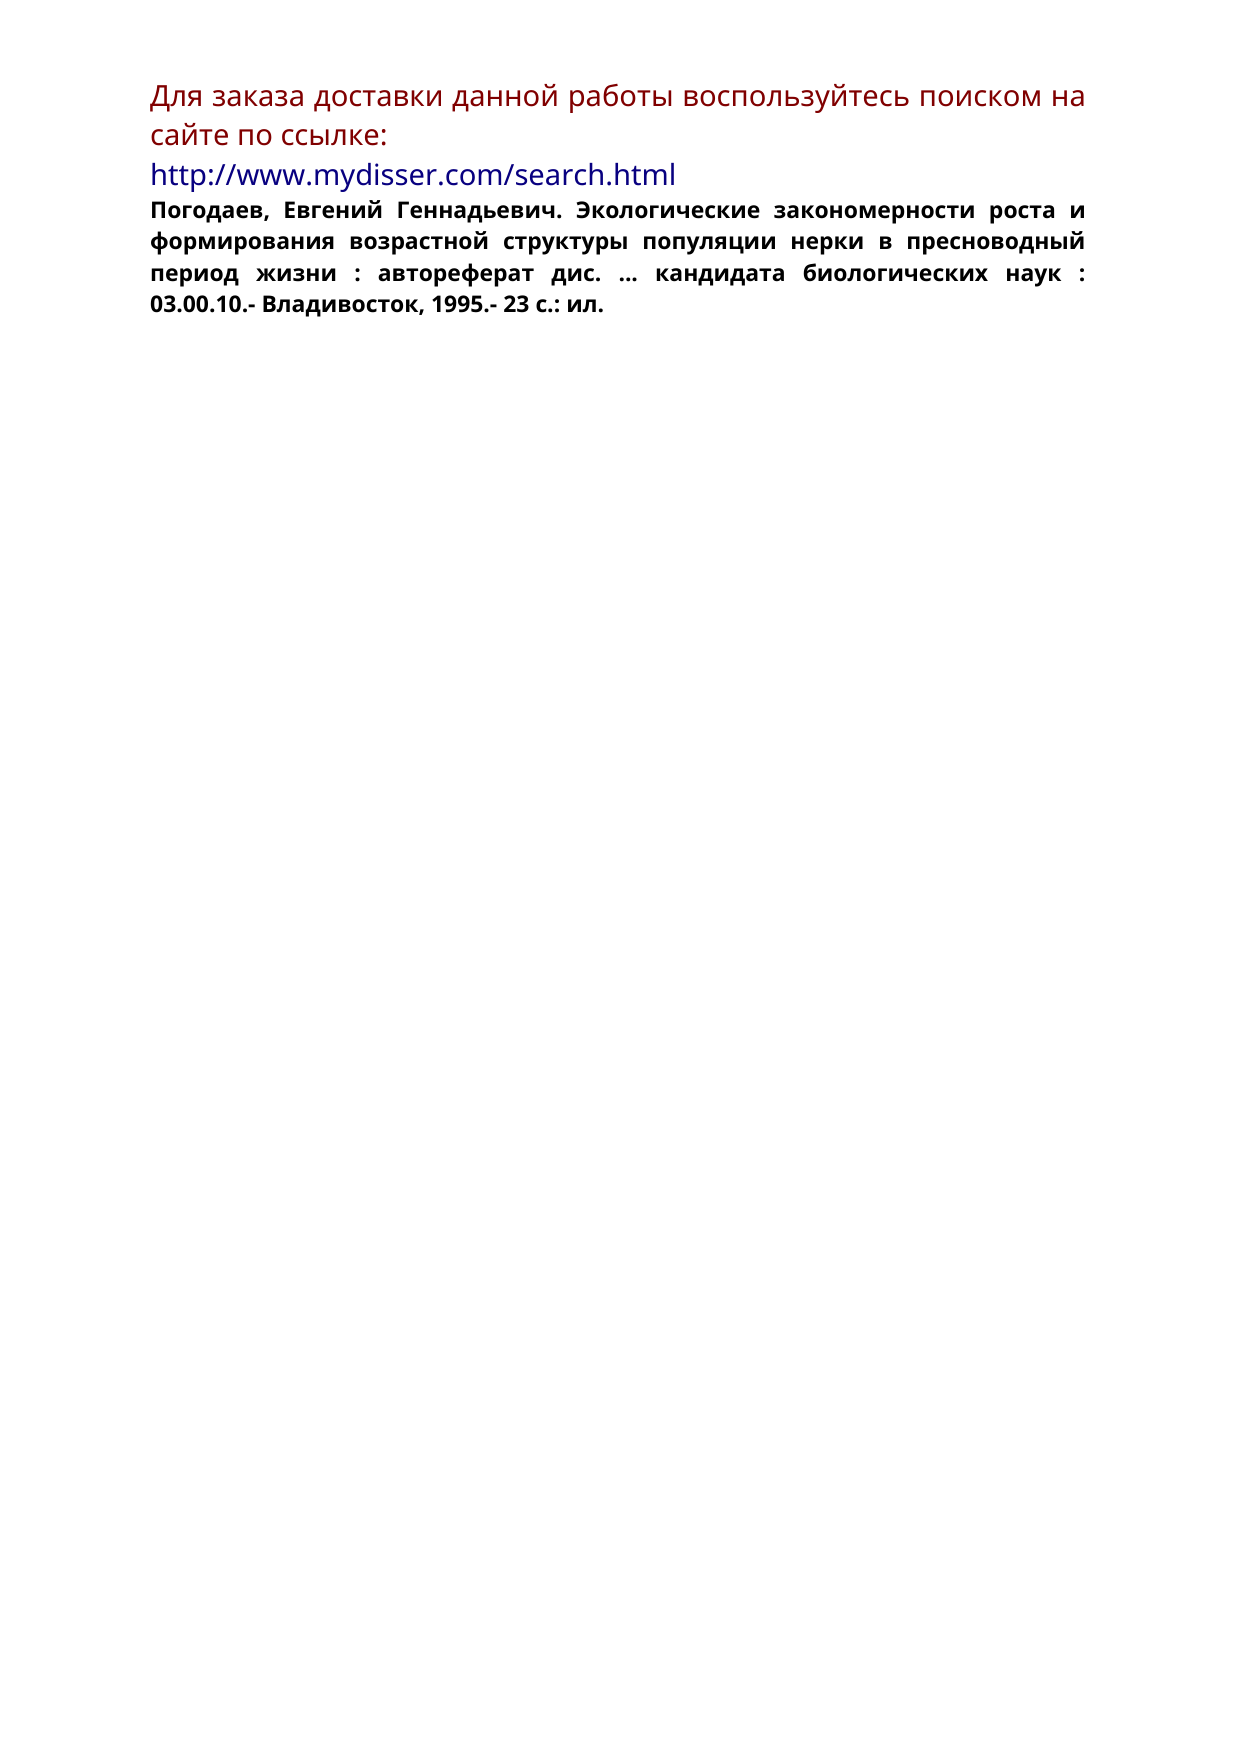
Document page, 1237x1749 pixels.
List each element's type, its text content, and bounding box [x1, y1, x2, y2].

text Погодаев, Евгений Геннадьевич. Экологические закономерности роста и формирования возрастной структуры популяции нерки в пресноводный период жизни : автореферат дис. ... кандидата биологических наук : 03.00.10.- Владивосток, 1995.- 23 с.: ил. [150, 194, 1086, 319]
